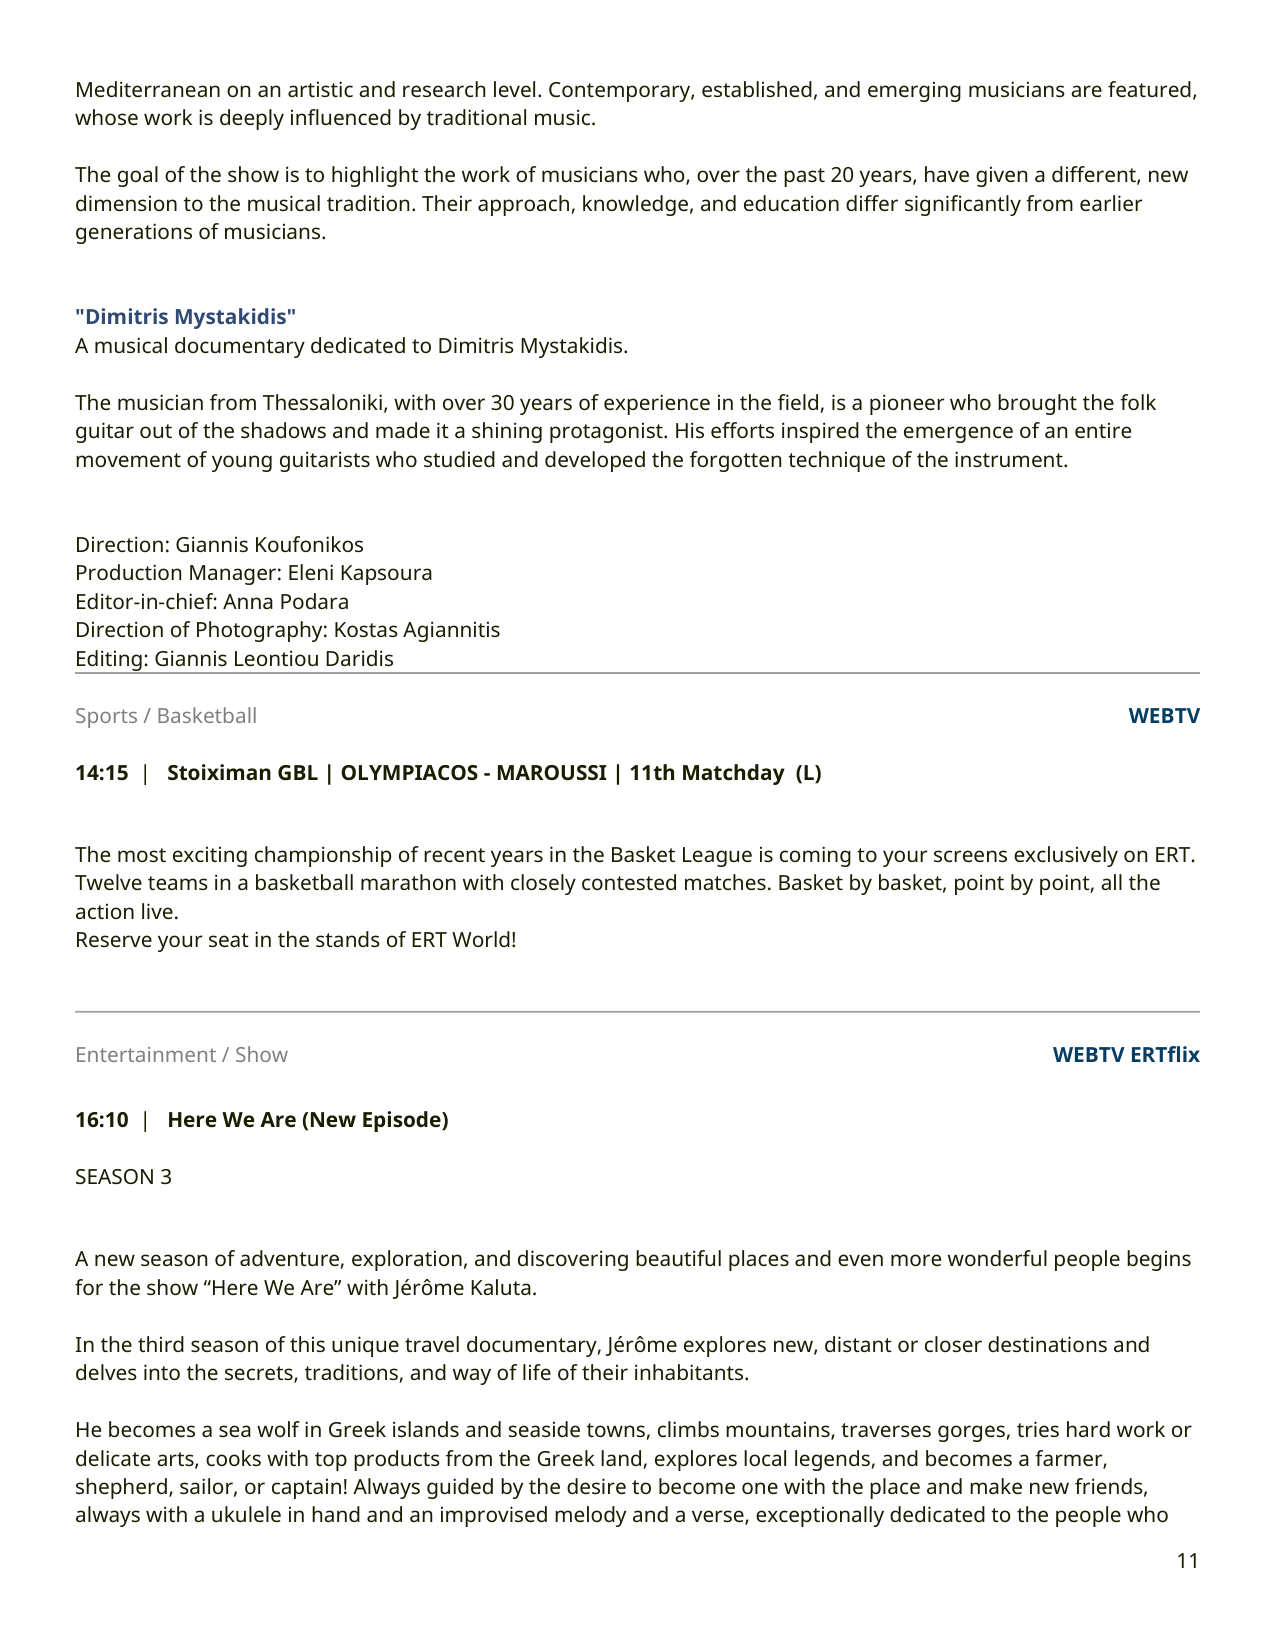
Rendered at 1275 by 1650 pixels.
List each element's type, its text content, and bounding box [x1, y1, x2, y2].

text Direction: Giannis Koufonikos Production Manager: Eleni Kapsoura Editor-in-chief: Anna Podara Direction of Photography: Kostas Agiannitis Editing: Giannis Leontiou Daridis [75, 473, 1200, 672]
table_header WEBTV [638, 701, 1200, 729]
table_header Sports / Basketball [75, 701, 637, 729]
text A musical documentary dedicated to Dimitris Mystakidis. The musician from Thessaloniki, with over 30 years of experience in the field, is a pioneer who brought the folk guitar out of the shadows and made it a shining protagonist. His efforts inspired the emergence of an entire movement of young guitarists who studied and developed the forgotten technique of the instrument. [75, 331, 1200, 473]
text 14:15 | Stoiximan GBL | OLYMPIACOS - MAROUSSI | 11th Matchday (L) [75, 729, 1200, 815]
text 16:10 | Here We Are (New Episode) SEASON 3 [75, 1068, 1200, 1219]
table_header WEBTV ERTflix [638, 1040, 1200, 1068]
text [75, 75, 1200, 246]
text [75, 1244, 1200, 1529]
text "Dimitris Mystakidis" [75, 246, 1200, 331]
table_header Entertainment / Show [75, 1040, 637, 1068]
text The most exciting championship of recent years in the Basket League is coming to your screens exclusively on ERT. Twelve teams in a basketball marathon with closely contested matches. Basket by basket, point by point, all the action live. Reserve your seat in the stands of ERT World! [75, 840, 1200, 954]
